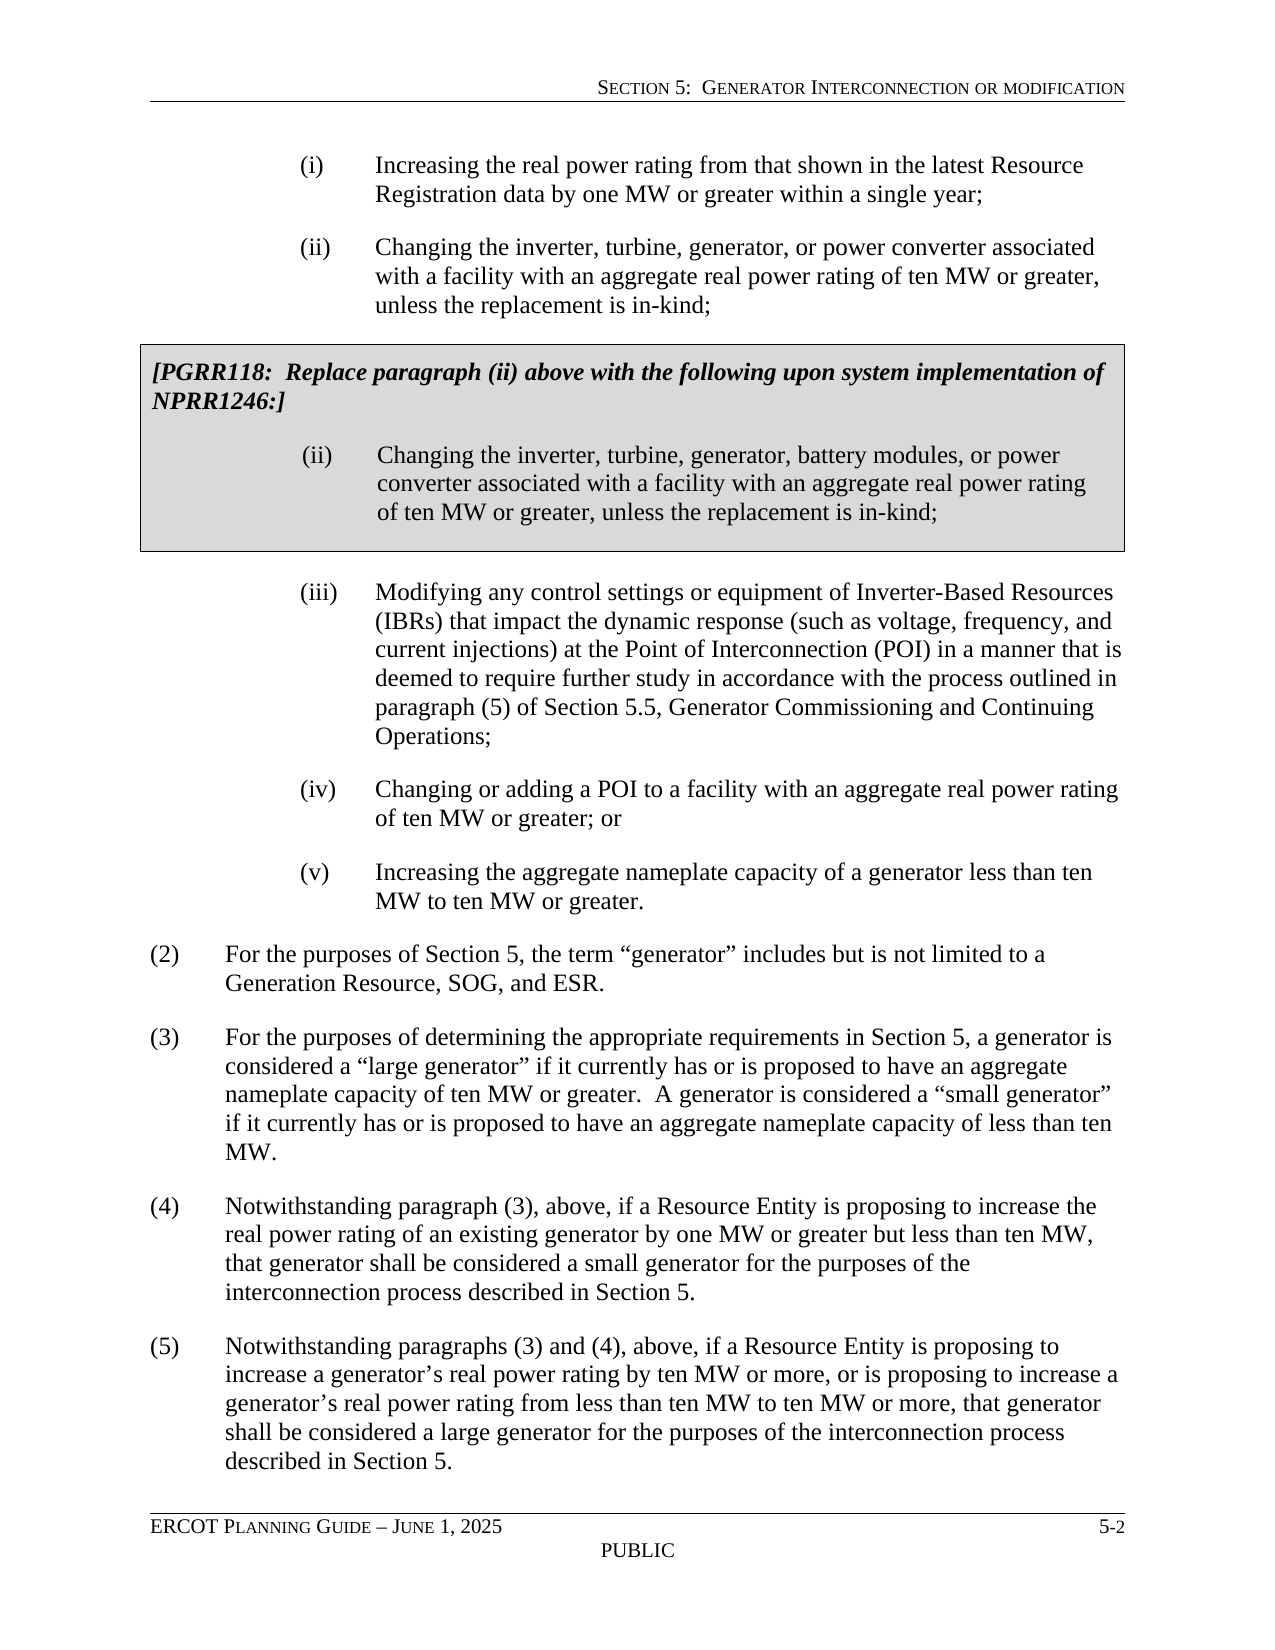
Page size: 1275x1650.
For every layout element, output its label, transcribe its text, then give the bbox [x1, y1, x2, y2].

text (3) For the purposes of determining the appropriate requirements in Section 5, a generator is considered a “large generator” if it currently has or is proposed to have an aggregate nameplate capacity of ten MW or greater. A generator is considered a “small generator” if it currently has or is proposed to have an aggregate nameplate capacity of less than ten MW. [150, 1022, 1125, 1166]
text (v) Increasing the aggregate nameplate capacity of a generator less than ten MW to ten MW or greater. [300, 857, 1125, 914]
text (ii) Changing the inverter, turbine, generator, or power converter associated with a facility with an aggregate real power rating of ten MW or greater, unless the replacement is in-kind; [300, 232, 1125, 319]
text (4) Notwithstanding paragraph (3), above, if a Resource Entity is proposing to increase the real power rating of an existing generator by one MW or greater but less than ten MW, that generator shall be considered a small generator for the purposes of the interconnection process described in Section 5. [150, 1191, 1125, 1306]
table_header [PGRR118: Replace paragraph (ii) above with the following upon system implementation of NPRR1246:] (ii) Changing the inverter, turbine, generator, battery modules, or power converter associated with a facility with an aggregate real power rating of ten MW or greater, unless the replacement is in-kind; [141, 345, 1124, 551]
text (iii) Modifying any control settings or equipment of Inverter-Based Resources (IBRs) that impact the dynamic response (such as voltage, frequency, and current injections) at the Point of Interconnection (POI) in a manner that is deemed to require further study in accordance with the process outlined in paragraph (5) of Section 5.5, Generator Commissioning and Continuing Operations; [300, 577, 1125, 749]
text (i) Increasing the real power rating from that shown in the latest Resource Registration data by one MW or greater within a single year; [300, 150, 1125, 207]
text (2) For the purposes of Section 5, the term “generator” includes but is not limited to a Generation Resource, SOG, and ESR. [150, 939, 1125, 997]
text (iv) Changing or adding a POI to a facility with an aggregate real power rating of ten MW or greater; or [300, 774, 1125, 832]
text (5) Notwithstanding paragraphs (3) and (4), above, if a Resource Entity is proposing to increase a generator’s real power rating by ten MW or more, or is proposing to increase a generator’s real power rating from less than ten MW to ten MW or more, that generator shall be considered a large generator for the purposes of the interconnection process described in Section 5. [150, 1331, 1125, 1474]
